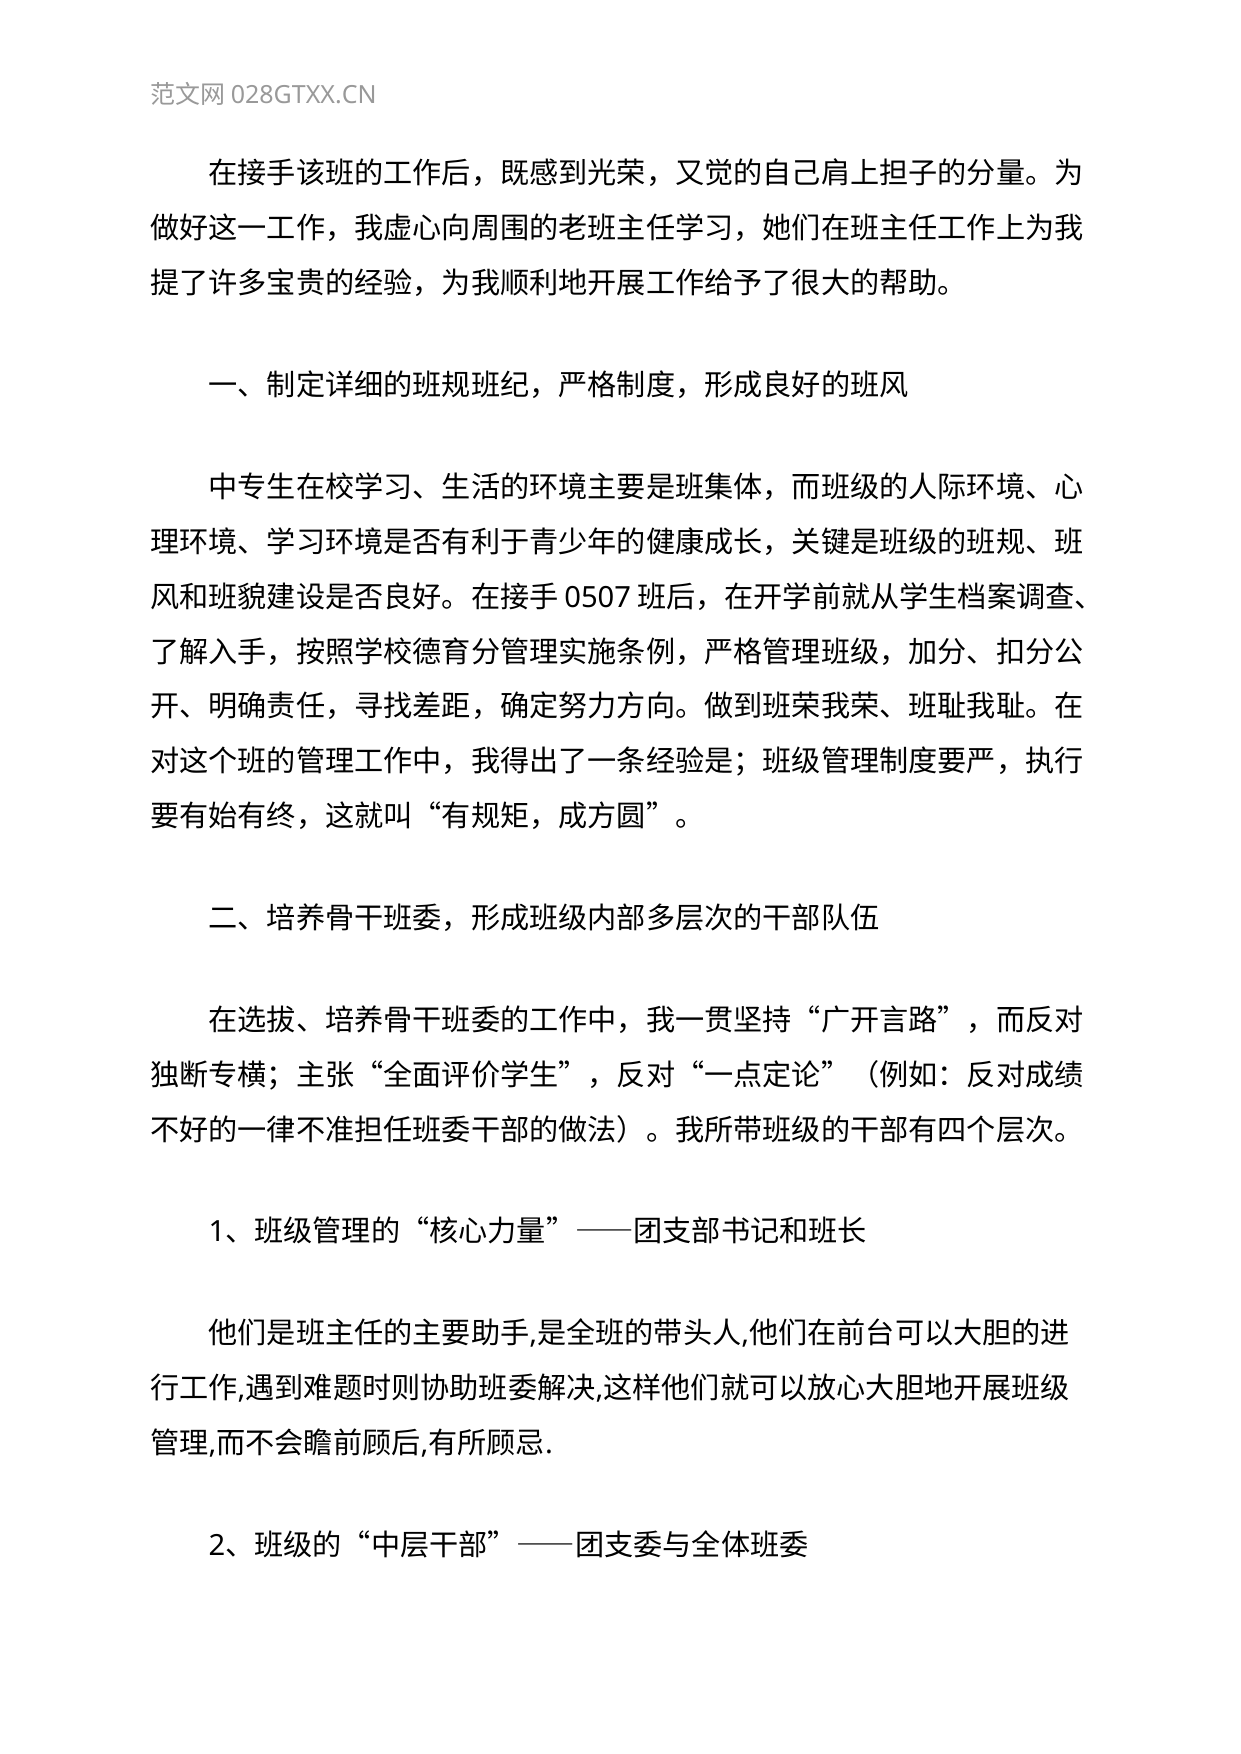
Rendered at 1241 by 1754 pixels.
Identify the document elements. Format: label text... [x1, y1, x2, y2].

text 他们是班主任的主要助手,是全班的带头人,他们在前台可以大胆的进行工作,遇到难题时则协助班委解决,这样他们就可以放心大胆地开展班级管理,而不会瞻前顾后,有所顾忌. [150, 1310, 1090, 1462]
text 二、培养骨干班委，形成班级内部多层次的干部队伍 [150, 894, 1090, 937]
text 一、制定详细的班规班纪，严格制度，形成良好的班风 [150, 362, 1090, 404]
text 2、班级的“中层干部”——团支委与全体班委 [150, 1522, 1090, 1564]
text 1、班级管理的“核心力量”——团支部书记和班长 [150, 1208, 1090, 1250]
text 中专生在校学习、生活的环境主要是班集体，而班级的人际环境、心理环境、学习环境是否有利于青少年的健康成长，关键是班级的班规、班风和班貌建设是否良好。在接手0507班后，在开学前就从学生档案调查、了解入手，按照学校德育分管理实施条例，严格管理班级，加分、扣分公开、明确责任，寻找差距，确定努力方向。做到班荣我荣、班耻我耻。在对这个班的管理工作中，我得出了一条经验是；班级管理制度要严，执行要有始有终，这就叫“有规矩，成方圆”。 [150, 463, 1090, 835]
text 在接手该班的工作后，既感到光荣，又觉的自己肩上担子的分量。为做好这一工作，我虚心向周围的老班主任学习，她们在班主任工作上为我提了许多宝贵的经验，为我顺利地开展工作给予了很大的帮助。 [150, 150, 1090, 302]
text 在选拔、培养骨干班委的工作中，我一贯坚持“广开言路”，而反对独断专横；主张“全面评价学生”，反对“一点定论”（例如：反对成绩不好的一律不准担任班委干部的做法）。我所带班级的干部有四个层次。 [150, 996, 1090, 1148]
